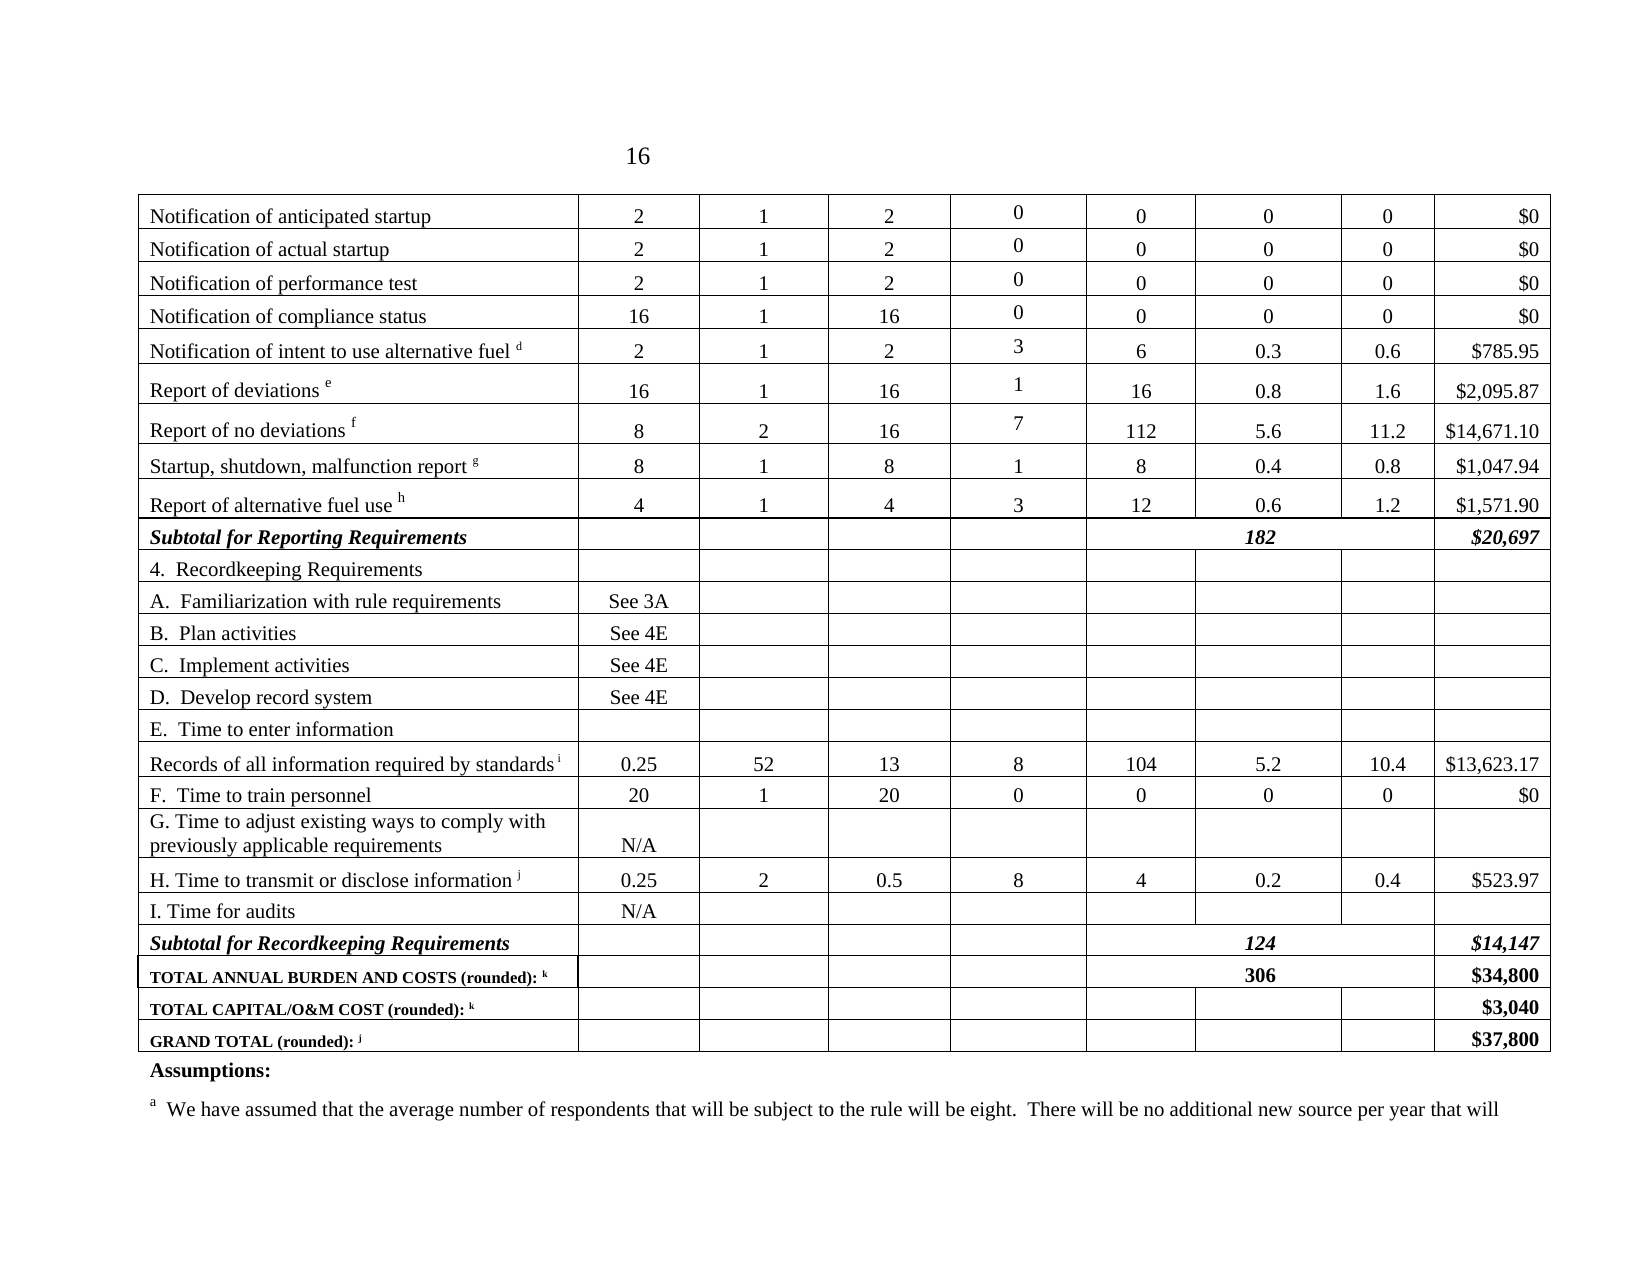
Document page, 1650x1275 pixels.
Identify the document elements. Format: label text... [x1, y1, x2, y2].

table_cell 6 [1087, 329, 1195, 363]
table_cell [1342, 614, 1434, 645]
table_cell $0 [1435, 296, 1550, 328]
table_cell [829, 956, 950, 987]
table_cell [829, 678, 950, 709]
table_cell $785.95 [1435, 329, 1550, 363]
table_cell 1 [700, 262, 828, 295]
table_cell Subtotal for Reporting Requirements [139, 519, 578, 549]
table_cell [700, 956, 828, 987]
table_cell 8 [579, 404, 699, 443]
table_cell See 4E [579, 646, 699, 677]
table_cell Notification of anticipated startup [139, 195, 578, 228]
table_cell Report of no deviations f [139, 404, 578, 443]
table_cell [829, 1020, 950, 1051]
table_cell [1196, 678, 1341, 709]
table_cell D. Develop record system [139, 678, 578, 709]
table_cell 0.4 [1196, 444, 1341, 478]
table_cell Startup, shutdown, malfunction report g [139, 444, 578, 478]
table_cell [1435, 678, 1550, 709]
table_cell [1087, 678, 1195, 709]
table_cell 0.6 [1342, 329, 1434, 363]
table_cell 0 [1342, 777, 1434, 807]
table_cell TOTAL CAPITAL/O&M COST (rounded): k [139, 988, 578, 1019]
table_cell 4 [829, 479, 950, 517]
table_cell [579, 1020, 699, 1051]
table_cell 182 [1087, 519, 1434, 549]
table_cell [1087, 1020, 1195, 1051]
table_cell 0.5 [829, 858, 950, 892]
table_cell 1 [700, 777, 828, 807]
table_cell [579, 710, 699, 741]
table_cell $1,047.94 [1435, 444, 1550, 478]
table_cell 0 [1087, 262, 1195, 295]
table_cell [1087, 893, 1195, 923]
table_cell [700, 550, 828, 581]
table_cell 1 [700, 296, 828, 328]
table_cell [700, 678, 828, 709]
table_cell See 3A [579, 582, 699, 613]
table_cell 2 [579, 262, 699, 295]
table_cell [829, 893, 950, 923]
table_cell [1342, 893, 1434, 923]
table_cell [1435, 646, 1550, 677]
table_cell $14,671.10 [1435, 404, 1550, 443]
table_cell [951, 614, 1086, 645]
table_cell 0.25 [579, 858, 699, 892]
table_cell See 4E [579, 678, 699, 709]
table_cell [579, 519, 699, 549]
table_cell [1435, 582, 1550, 613]
table_cell [700, 1020, 828, 1051]
table_cell Notification of compliance status [139, 296, 578, 328]
table_cell 0 [1342, 296, 1434, 328]
table_cell Report of alternative fuel use h [139, 479, 578, 517]
table_cell $20,697 [1435, 519, 1550, 549]
table_cell 0 [951, 195, 1086, 228]
table_cell 0 [1342, 229, 1434, 261]
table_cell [138, 1082, 1554, 1121]
table_cell 0.25 [579, 742, 699, 776]
table_cell Notification of intent to use alternative fuel d [139, 329, 578, 363]
table_cell 4 [1087, 858, 1195, 892]
table_cell 1 [951, 444, 1086, 478]
table_cell [951, 893, 1086, 923]
table_cell 1 [700, 229, 828, 261]
table_cell TOTAL ANNUAL BURDEN AND COSTS (rounded): k [139, 956, 577, 987]
table_cell [1342, 550, 1434, 581]
table_cell 4 [579, 479, 699, 517]
table_cell 8 [951, 742, 1086, 776]
table_cell 0 [1087, 777, 1195, 807]
table_cell 16 [1087, 364, 1195, 403]
table_cell 8 [1087, 444, 1195, 478]
table_cell [951, 956, 1086, 987]
table_cell 1.2 [1342, 479, 1434, 517]
table_cell 0 [1087, 195, 1195, 228]
table_cell [951, 710, 1086, 741]
table_cell 0 [951, 229, 1086, 261]
table_cell 20 [829, 777, 950, 807]
table_cell 8 [829, 444, 950, 478]
table_cell 12 [1087, 479, 1195, 517]
table_cell [1087, 988, 1195, 1019]
table_cell 2 [829, 195, 950, 228]
table_cell 0 [1196, 262, 1341, 295]
table_cell [829, 988, 950, 1019]
table_cell $37,800 [1435, 1020, 1550, 1051]
table_cell [829, 582, 950, 613]
table_cell 0 [951, 296, 1086, 328]
table_cell [1342, 809, 1434, 857]
table_cell [1435, 614, 1550, 645]
table_cell [1435, 809, 1550, 857]
table_cell 2 [829, 229, 950, 261]
table_cell 16 [829, 296, 950, 328]
table_cell F. Time to train personnel [139, 777, 578, 807]
table_cell I. Time for audits [139, 893, 578, 923]
table_cell 16 [579, 364, 699, 403]
table_cell [1342, 710, 1434, 741]
table_cell [951, 809, 1086, 857]
table_cell 2 [579, 229, 699, 261]
table_cell [1196, 988, 1341, 1019]
table_cell Report of deviations e [139, 364, 578, 403]
table_cell [951, 646, 1086, 677]
table_cell [951, 1020, 1086, 1051]
table_cell 3 [951, 329, 1086, 363]
table_cell 1 [951, 364, 1086, 403]
table_cell [1196, 614, 1341, 645]
table_cell [1342, 1020, 1434, 1051]
table_cell [579, 956, 699, 987]
table_cell $34,800 [1435, 956, 1550, 987]
table_cell [1087, 614, 1195, 645]
table_cell 0.4 [1342, 858, 1434, 892]
table_cell 306 [1087, 956, 1434, 987]
table_cell [1196, 582, 1341, 613]
table_cell $13,623.17 [1435, 742, 1550, 776]
table_cell 1 [700, 195, 828, 228]
table_cell 16 [829, 404, 950, 443]
table_cell [700, 809, 828, 857]
table_cell [1342, 646, 1434, 677]
table_cell 0.8 [1342, 444, 1434, 478]
table_cell 1 [700, 444, 828, 478]
table_cell 8 [579, 444, 699, 478]
table_cell [700, 710, 828, 741]
table_cell 5.2 [1196, 742, 1341, 776]
table_cell 2 [700, 404, 828, 443]
table_cell 124 [1087, 925, 1434, 955]
table_cell [829, 710, 950, 741]
table_cell 2 [700, 858, 828, 892]
table_cell 4. Recordkeeping Requirements [139, 550, 578, 581]
table_cell 16 [829, 364, 950, 403]
table_cell 7 [951, 404, 1086, 443]
table_cell [700, 582, 828, 613]
table_cell 8 [951, 858, 1086, 892]
table_cell 1 [700, 329, 828, 363]
table_cell H. Time to transmit or disclose information j [139, 858, 578, 892]
table_cell A. Familiarization with rule requirements [139, 582, 578, 613]
table_cell 13 [829, 742, 950, 776]
table_cell [1087, 710, 1195, 741]
table_cell Assumptions: [138, 1052, 1113, 1082]
table_cell 0.2 [1196, 858, 1341, 892]
table_cell C. Implement activities [139, 646, 578, 677]
table_cell [579, 988, 699, 1019]
table_cell [829, 519, 950, 549]
table_cell Notification of performance test [139, 262, 578, 295]
table_cell [700, 519, 828, 549]
table_cell 52 [700, 742, 828, 776]
table_cell 20 [579, 777, 699, 807]
table_cell 0 [1196, 777, 1341, 807]
table_cell [1196, 809, 1341, 857]
table_cell N/A [579, 809, 699, 857]
table_cell 0 [1342, 262, 1434, 295]
table_cell [951, 519, 1086, 549]
table_cell [579, 925, 699, 955]
table_cell $14,147 [1435, 925, 1550, 955]
table_cell [700, 646, 828, 677]
table_cell 1 [700, 479, 828, 517]
table_cell [579, 550, 699, 581]
table_cell [1087, 646, 1195, 677]
table_cell [951, 988, 1086, 1019]
table_cell [1087, 809, 1195, 857]
table_cell $1,571.90 [1435, 479, 1550, 517]
table_cell 0.6 [1196, 479, 1341, 517]
table_cell [951, 925, 1086, 955]
table_cell GRAND TOTAL (rounded): j [139, 1020, 578, 1051]
table_cell [1087, 550, 1195, 581]
table_cell Records of all information required by standards i [139, 742, 578, 776]
table_cell [700, 988, 828, 1019]
table_cell [829, 550, 950, 581]
table_cell Notification of actual startup [139, 229, 578, 261]
table_cell 0 [1087, 296, 1195, 328]
table_cell 10.4 [1342, 742, 1434, 776]
table_cell [1342, 678, 1434, 709]
table_cell Subtotal for Recordkeeping Requirements [139, 925, 578, 955]
table_cell 2 [829, 262, 950, 295]
table_cell 0 [1196, 229, 1341, 261]
table_cell [829, 925, 950, 955]
table_cell 0 [951, 777, 1086, 807]
table_cell B. Plan activities [139, 614, 578, 645]
table_cell 104 [1087, 742, 1195, 776]
table_cell 5.6 [1196, 404, 1341, 443]
table_cell 0 [1196, 195, 1341, 228]
table_cell [1435, 550, 1550, 581]
table_cell [1196, 893, 1341, 923]
table_cell [829, 809, 950, 857]
table_cell [1196, 646, 1341, 677]
table_cell 16 [579, 296, 699, 328]
table_cell $523.97 [1435, 858, 1550, 892]
table_cell 112 [1087, 404, 1195, 443]
table_cell $3,040 [1435, 988, 1550, 1019]
table_cell 0 [1087, 229, 1195, 261]
table_cell 0.3 [1196, 329, 1341, 363]
table_cell N/A [579, 893, 699, 923]
table_cell [1342, 988, 1434, 1019]
table_cell 11.2 [1342, 404, 1434, 443]
table_cell [1196, 710, 1341, 741]
table_cell See 4E [579, 614, 699, 645]
table_cell [700, 893, 828, 923]
table_cell 1 [700, 364, 828, 403]
table_cell $2,095.87 [1435, 364, 1550, 403]
table_cell $0 [1435, 229, 1550, 261]
table_cell [700, 614, 828, 645]
table_cell 1.6 [1342, 364, 1434, 403]
table_cell [1196, 550, 1341, 581]
table_cell [951, 678, 1086, 709]
table_cell 3 [951, 479, 1086, 517]
table_cell G. Time to adjust existing ways to comply with previously applicable requirements [139, 809, 578, 857]
table_cell 2 [829, 329, 950, 363]
table_cell [1196, 1020, 1341, 1051]
table_cell 0.8 [1196, 364, 1341, 403]
table_cell [700, 925, 828, 955]
table_cell $0 [1435, 777, 1550, 807]
table_cell 2 [579, 329, 699, 363]
table_cell E. Time to enter information [139, 710, 578, 741]
table_cell 2 [579, 195, 699, 228]
table_cell [1435, 893, 1550, 923]
table_cell [1342, 582, 1434, 613]
table_cell [829, 646, 950, 677]
table_cell $0 [1435, 262, 1550, 295]
table_cell [1435, 710, 1550, 741]
table_cell 0 [1342, 195, 1434, 228]
table_cell 0 [1196, 296, 1341, 328]
table_cell [951, 582, 1086, 613]
table_cell [951, 550, 1086, 581]
table_cell $0 [1435, 195, 1550, 228]
table_cell [829, 614, 950, 645]
table_cell 0 [951, 262, 1086, 295]
table_cell [1087, 582, 1195, 613]
